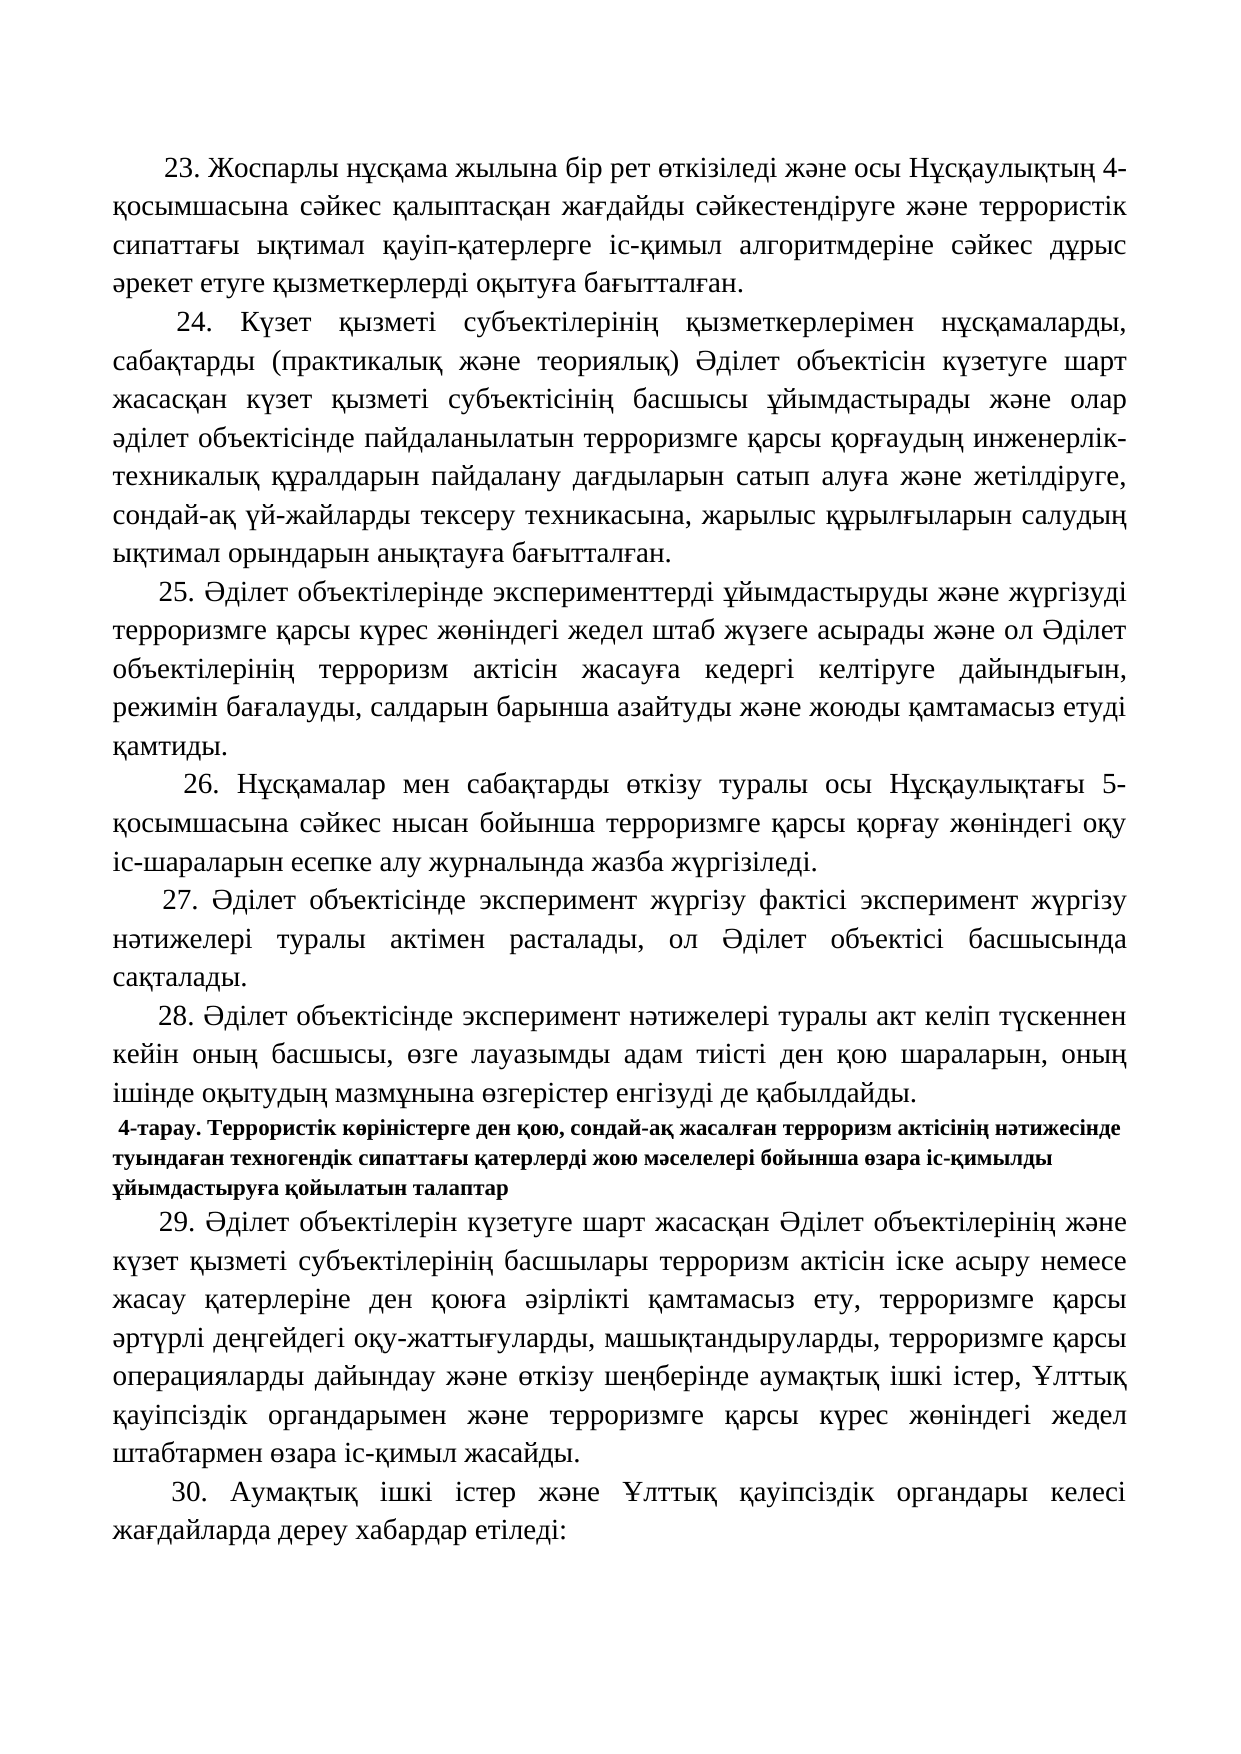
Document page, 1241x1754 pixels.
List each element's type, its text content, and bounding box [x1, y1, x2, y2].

text 27. Әділет объектісінде эксперимент жүргізу фактісі эксперимент жүргізу нәтижелері туралы актімен расталады, ол Әділет объектісі басшысында сақталады. [112, 882, 1128, 993]
text 24. Күзет қызметі субъектілерінің қызметкерлерімен нұсқамаларды, сабақтарды (практикалық және теориялық) Әділет объектісін күзетуге шарт жасасқан күзет қызметі субъектісінің басшысы ұйымдастырады және олар әділет объектісінде пайдаланылатын терроризмге қарсы қорғаудың инженерлік-техникалық құралдарын пайдалану дағдыларын сатып алуға және жетілдіруге, сондай-ақ үй-жайларды тексеру техникасына, жарылыс құрылғыларын салудың ықтимал орындарын анықтауға бағытталған. [112, 304, 1128, 569]
text 26. Нұсқамалар мен сабақтарды өткізу туралы осы Нұсқаулықтағы 5-қосымшасына сәйкес нысан бойынша терроризмге қарсы қорғау жөніндегі оқу іс-шараларын есепке алу журналында жазба жүргізіледі. [112, 767, 1128, 877]
text 29. Әділет объектілерін күзетуге шарт жасасқан Әділет объектілерінің және күзет қызметі субъектілерінің басшылары терроризм актісін іске асыру немесе жасау қатерлеріне ден қоюға әзірлікті қамтамасыз ету, терроризмге қарсы әртүрлі деңгейдегі оқу-жаттығуларды, машықтандыруларды, терроризмге қарсы операцияларды дайындау және өткізу шеңберінде аумақтық ішкі істер, Ұлттық қауіпсіздік органдарымен және терроризмге қарсы күрес жөніндегі жедел штабтармен өзара іс-қимыл жасайды. [112, 1204, 1128, 1469]
text 23. Жоспарлы нұсқама жылына бір рет өткізіледі және осы Нұсқаулықтың 4-қосымшасына сәйкес қалыптасқан жағдайды сәйкестендіруге және террористік сипаттағы ықтимал қауіп-қатерлерге іс-қимыл алгоритмдеріне сәйкес дұрыс әрекет етуге қызметкерлерді оқытуға бағытталған. [112, 150, 1128, 299]
text 30. Аумақтық ішкі істер және Ұлттық қауіпсіздік органдары келесі жағдайларда дереу хабардар етіледі: [112, 1474, 1128, 1546]
text 28. Әділет объектісінде эксперимент нәтижелері туралы акт келіп түскеннен кейін оның басшысы, өзге лауазымды адам тиісті ден қою шараларын, оның ішінде оқытудың мазмұнына өзгерістер енгізуді де қабылдайды. [112, 998, 1128, 1108]
text 25. Әділет объектілерінде эксперименттерді ұйымдастыруды және жүргізуді терроризмге қарсы күрес жөніндегі жедел штаб жүзеге асырады және ол Әділет объектілерінің терроризм актісін жасауға кедергі келтіруге дайындығын, режимін бағалауды, салдарын барынша азайтуды және жоюды қамтамасыз етуді қамтиды. [112, 574, 1128, 762]
text 4-тарау. Террористік көріністерге ден қою, сондай-ақ жасалған терроризм актісінің нәтижесінде туындаған техногендік сипаттағы қатерлерді жою мәселелері бойынша өзара іс-қимылды ұйымдастыруға қойылатын талаптар [112, 1113, 1128, 1200]
